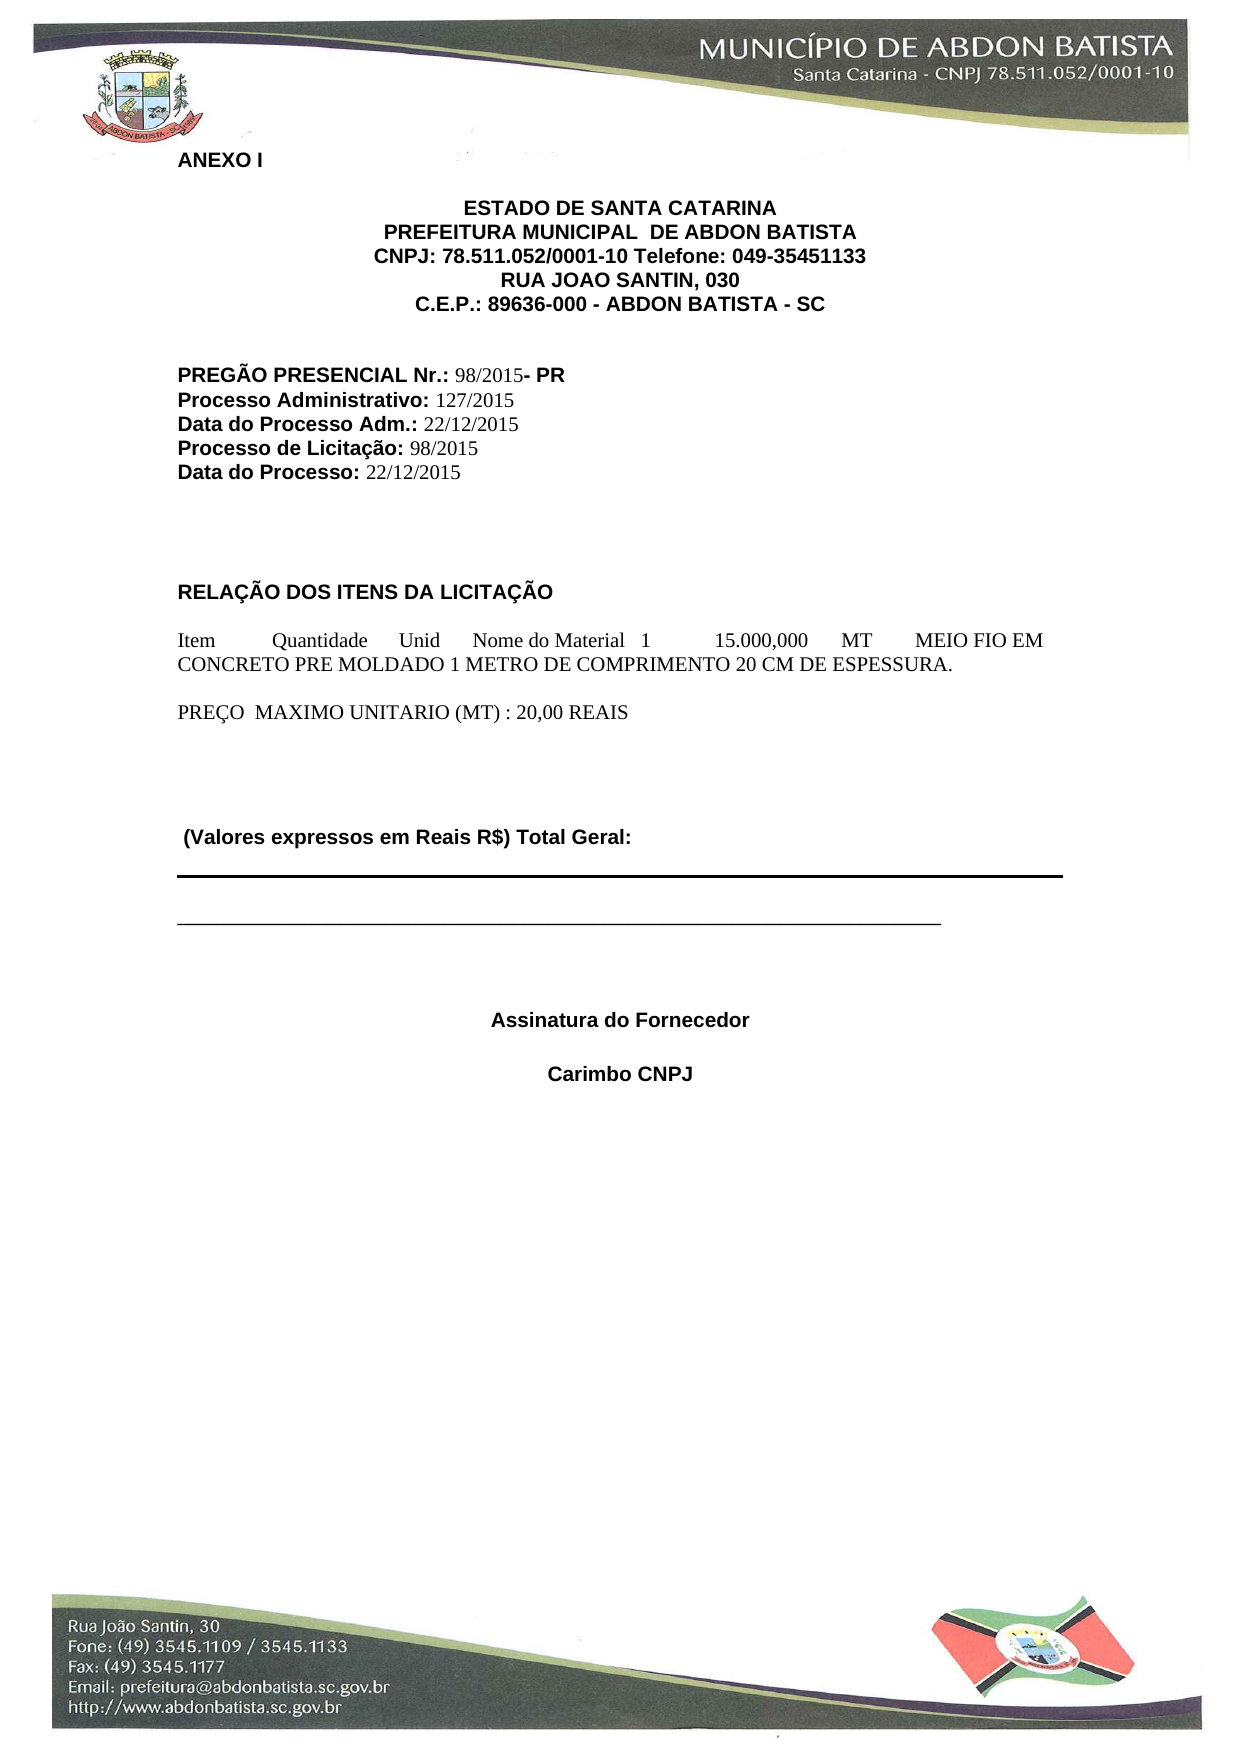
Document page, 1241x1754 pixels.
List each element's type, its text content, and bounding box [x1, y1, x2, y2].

text PREGÃO PRESENCIAL Nr.: 98/2015- PR [177, 363, 1063, 387]
text Item Quantidade Unid Nome do Material 1 15.000,000 MT MEIO FIO EM CONCRETO PRE MOLDADO 1 METRO DE COMPRIMENTO 20 CM DE ESPESSURA. [177, 628, 1063, 676]
text PREÇO MAXIMO UNITARIO (MT) : 20,00 REAIS [177, 700, 1063, 724]
text (Valores expressos em Reais R$) Total Geral: [177, 825, 1063, 849]
text ESTADO DE SANTA CATARINA [177, 196, 1063, 219]
text PREFEITURA MUNICIPAL DE ABDON BATISTA [177, 219, 1063, 243]
text CNPJ: 78.511.052/0001-10 Telefone: 049-35451133 [177, 243, 1063, 267]
text Carimbo CNPJANEXO II [177, 1061, 1063, 1085]
text Processo Administrativo: 127/2015 [177, 387, 1063, 412]
text __________________________________________________________________ [177, 902, 1063, 926]
picture [31, 19, 1192, 161]
text RELAÇÃO DOS ITENS DA LICITAÇÃO [177, 580, 1063, 604]
text Data do Processo Adm.: 22/12/2015 [177, 412, 1063, 436]
text ANEXO I [177, 148, 1063, 172]
picture [52, 1585, 1205, 1738]
text Processo de Licitação: 98/2015 [177, 436, 1063, 460]
text Assinatura do Fornecedor [177, 1008, 1063, 1032]
text RUA JOAO SANTIN, 030 [177, 267, 1063, 291]
text C.E.P.: 89636-000 - ABDON BATISTA - SC [177, 291, 1063, 315]
text Data do Processo: 22/12/2015 [177, 460, 1063, 484]
